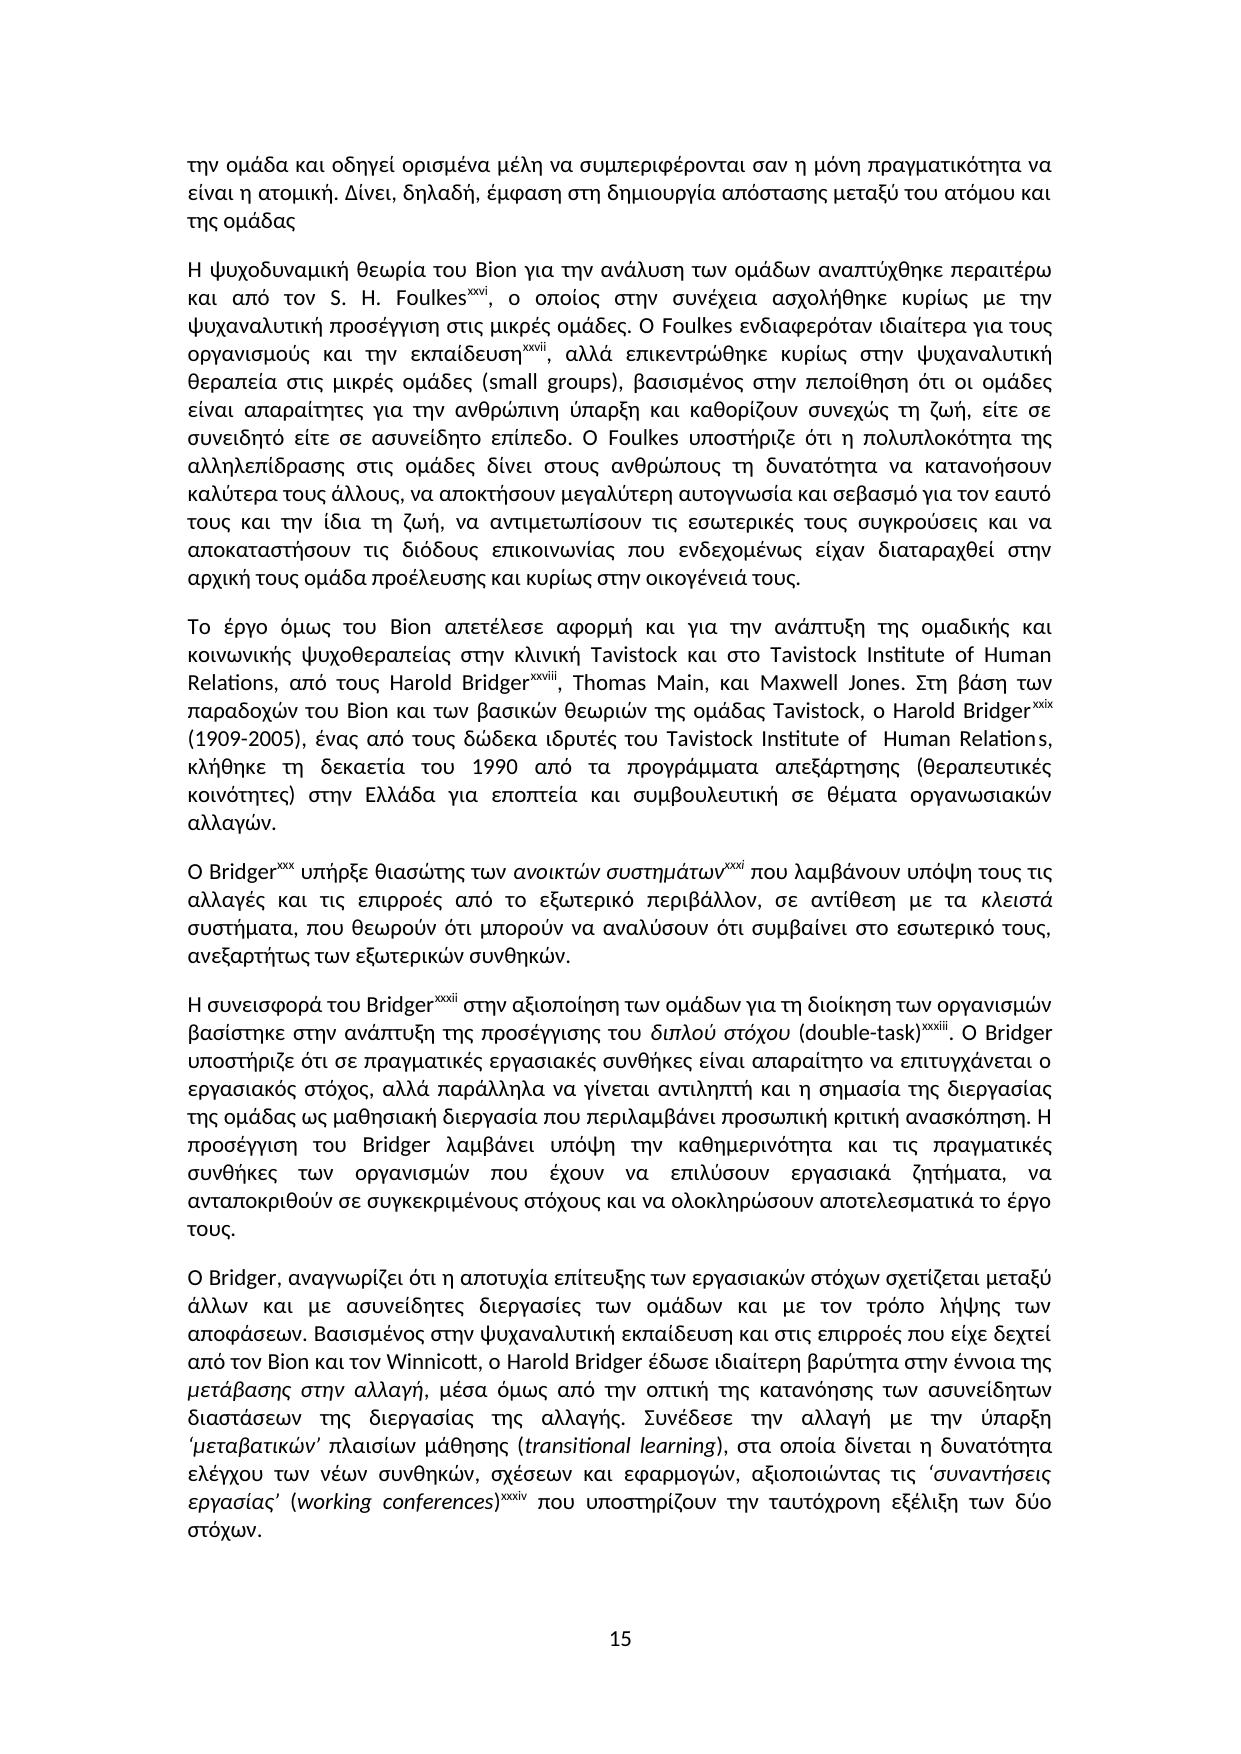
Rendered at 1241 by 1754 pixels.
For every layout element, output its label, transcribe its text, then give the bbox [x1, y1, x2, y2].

text Ο Bridger υπήρξε θιασώτης των ανοικτών συστημάτων που λαμβάνουν υπόψη τους τις αλλαγές και τις επιρροές από το εξωτερικό περιβάλλον, σε αντίθεση με τα κλειστά συστήματα, που θεωρούν ότι μπορούν να αναλύσουν ότι συμβαίνει στο εσωτερικό τους, ανεξαρτήτως των εξωτερικών συνθηκών. [187, 857, 1053, 969]
text Το έργο όμως του Bion απετέλεσε αφορμή και για την ανάπτυξη της ομαδικής και κοινωνικής ψυχοθεραπείας στην κλινική Tavistock και στο Tavistock Institute of Human Relations, από τους Harold Bridger, Thomas Main, και Maxwell Jones. Στη βάση των παραδοχών του Bion και των βασικών θεωριών της ομάδας Tavistock, o Harold Bridger (1909-2005), ένας από τους δώδεκα ιδρυτές του Tavistock Institute of Human Relations, κλήθηκε τη δεκαετία του 1990 από τα προγράμματα απεξάρτησης (θεραπευτικές κοινότητες) στην Ελλάδα για εποπτεία και συμβουλευτική σε θέματα οργανωσιακών αλλαγών. [187, 612, 1053, 836]
text Η συνεισφορά του Bridger στην αξιοποίηση των ομάδων για τη διοίκηση των οργανισμών βασίστηκε στην ανάπτυξη της προσέγγισης του διπλού στόχου (double-task). Ο Bridger υποστήριζε ότι σε πραγματικές εργασιακές συνθήκες είναι απαραίτητο να επιτυγχάνεται ο εργασιακός στόχος, αλλά παράλληλα να γίνεται αντιληπτή και η σημασία της διεργασίας της ομάδας ως μαθησιακή διεργασία που περιλαμβάνει προσωπική κριτική ανασκόπηση. Η προσέγγιση του Bridger λαμβάνει υπόψη την καθημερινότητα και τις πραγματικές συνθήκες των οργανισμών που έχουν να επιλύσουν εργασιακά ζητήματα, να ανταποκριθούν σε συγκεκριμένους στόχους και να ολοκληρώσουν αποτελεσματικά το έργο τους. [187, 990, 1053, 1242]
text Η ψυχοδυναμική θεωρία του Bion για την ανάλυση των ομάδων αναπτύχθηκε περαιτέρω και από τον S. H. Foulkes, ο οποίος στην συνέχεια ασχολήθηκε κυρίως με την ψυχαναλυτική προσέγγιση στις μικρές ομάδες. Ο Foulkes ενδιαφερόταν ιδιαίτερα για τους οργανισμούς και την εκπαίδευση, αλλά επικεντρώθηκε κυρίως στην ψυχαναλυτική θεραπεία στις μικρές ομάδες (small groups), βασισμένος στην πεποίθηση ότι οι ομάδες είναι απαραίτητες για την ανθρώπινη ύπαρξη και καθορίζουν συνεχώς τη ζωή, είτε σε συνειδητό είτε σε ασυνείδητο επίπεδο. Ο Foulkes υποστήριζε ότι η πολυπλοκότητα της αλληλεπίδρασης στις ομάδες δίνει στους ανθρώπους τη δυνατότητα να κατανοήσουν καλύτερα τους άλλους, να αποκτήσουν μεγαλύτερη αυτογνωσία και σεβασμό για τον εαυτό τους και την ίδια τη ζωή, να αντιμετωπίσουν τις εσωτερικές τους συγκρούσεις και να αποκαταστήσουν τις διόδους επικοινωνίας που ενδεχομένως είχαν διαταραχθεί στην αρχική τους ομάδα προέλευσης και κυρίως στην οικογένειά τους. [187, 255, 1053, 591]
text O Bridger, αναγνωρίζει ότι η αποτυχία επίτευξης των εργασιακών στόχων σχετίζεται μεταξύ άλλων και με ασυνείδητες διεργασίες των ομάδων και με τον τρόπο λήψης των αποφάσεων. Βασισμένος στην ψυχαναλυτική εκπαίδευση και στις επιρροές που είχε δεχτεί από τον Bion και τον Winnicott, ο Harold Bridger έδωσε ιδιαίτερη βαρύτητα στην έννοια της μετάβασης στην αλλαγή, μέσα όμως από την οπτική της κατανόησης των ασυνείδητων διαστάσεων της διεργασίας της αλλαγής. Συνέδεσε την αλλαγή με την ύπαρξη ‘μεταβατικών’ πλαισίων μάθησης (transitional learning), στα οποία δίνεται η δυνατότητα ελέγχου των νέων συνθηκών, σχέσεων και εφαρμογών, αξιοποιώντας τις ‘συναντήσεις εργασίας’ (working conferences) που υποστηρίζουν την ταυτόχρονη εξέλιξη των δύο στόχων. [187, 1263, 1053, 1543]
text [187, 150, 1053, 234]
